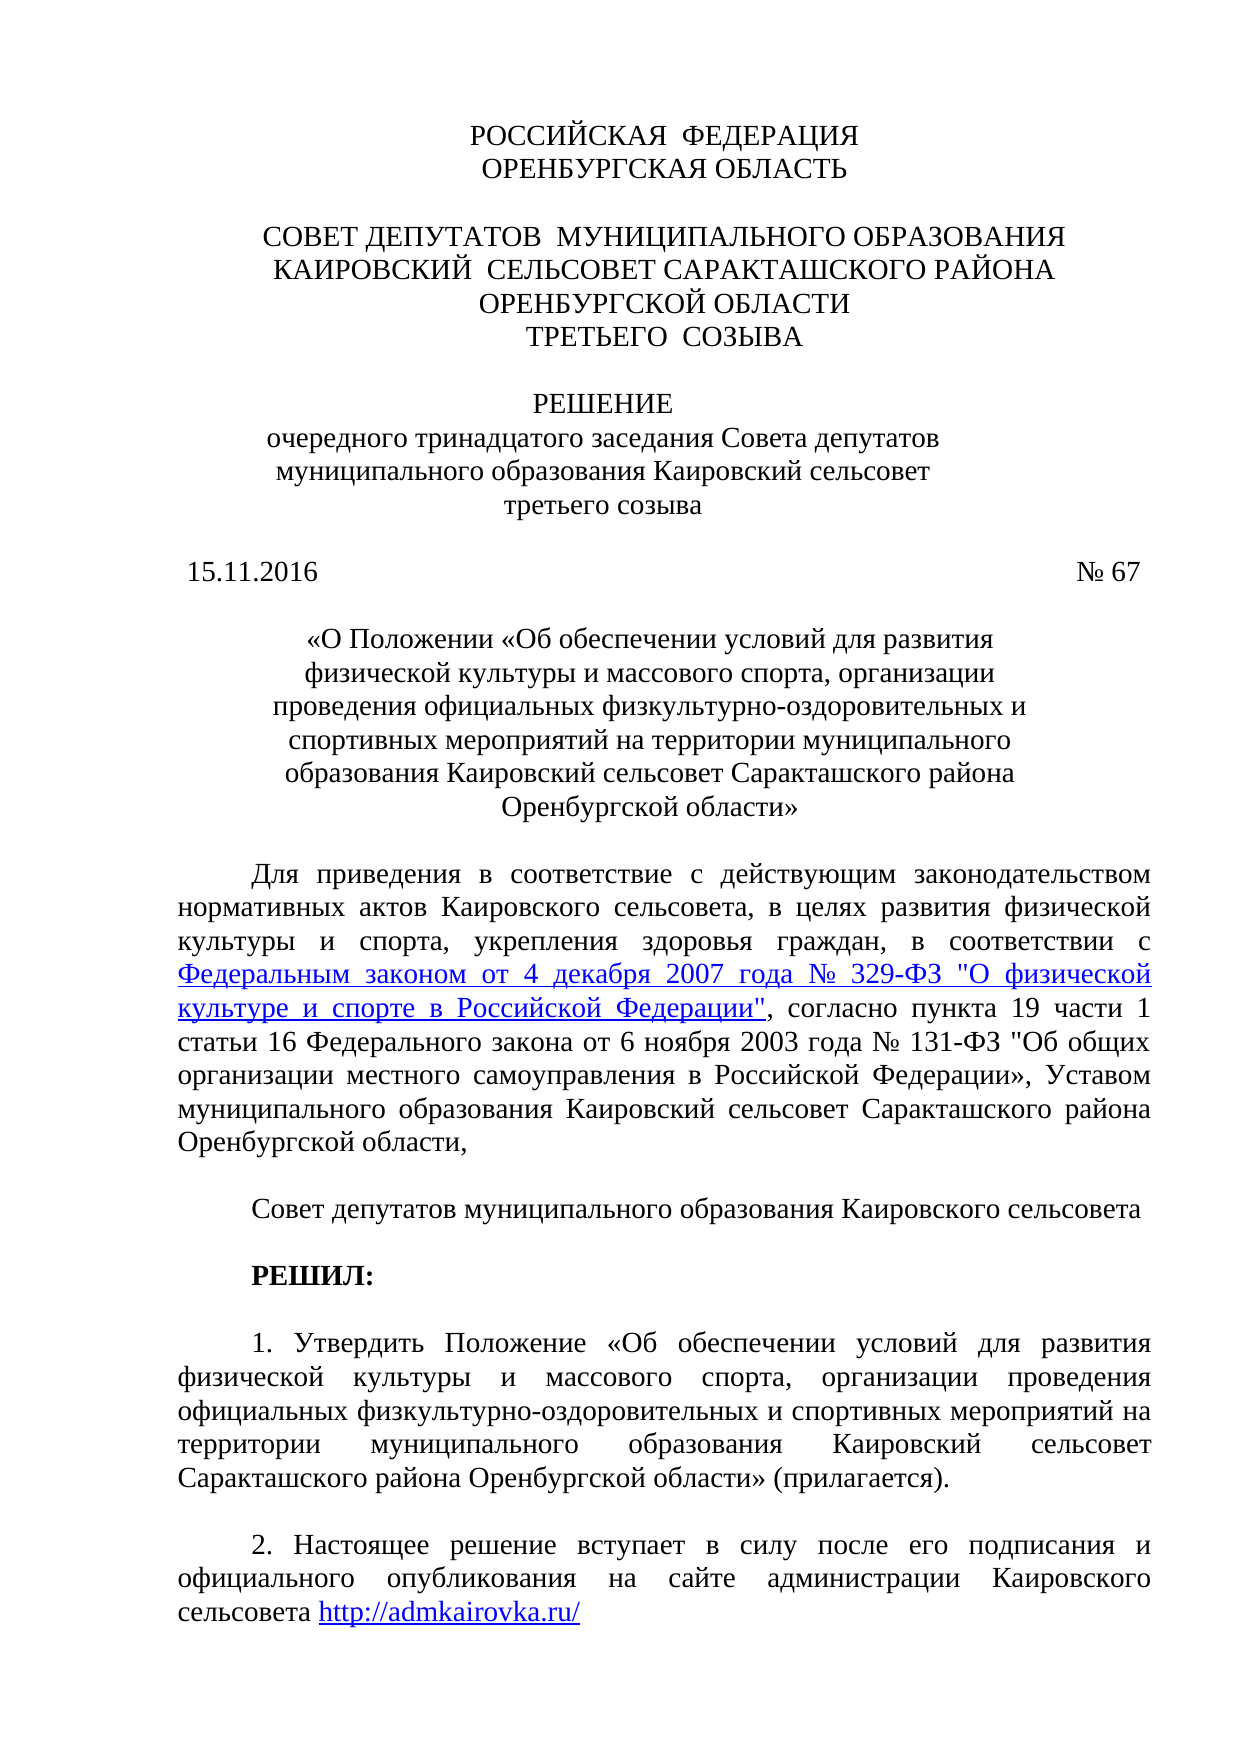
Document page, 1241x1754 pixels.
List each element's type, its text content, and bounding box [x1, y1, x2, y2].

text РЕШИЛ: [177, 1258, 1152, 1292]
text Для приведения в соответствие с действующим законодательством нормативных актов Каировского сельсовета, в целях развития физической культуры и спорта, укрепления здоровья граждан, в соответствии с Федеральным законом от 4 декабря 2007 года № 329-ФЗ "О физической культуре и спорте в Российской Федерации", согласно пункта 19 части 1 статьи 16 Федерального закона от 6 ноября 2003 года № 131-ФЗ "Об общих организации местного самоуправления в Российской Федерации», Уставом муниципального образования Каировский сельсовет Саракташского района Оренбургской области, [177, 856, 1152, 986]
text третьего созыва [177, 487, 1029, 521]
text ОРЕНБУРГСКОЙ ОБЛАСТИ [177, 286, 1152, 319]
text Для приведения в соответствие с действующим законодательством нормативных актов Каировского сельсовета, в целях развития физической культуры и спорта, укрепления здоровья граждан, в соответствии с Федеральным законом от 4 декабря 2007 года № 329-ФЗ "О физической культуре и спорте в Российской Федерации", согласно пункта 19 части 1 статьи 16 Федерального закона от 6 ноября 2003 года № 131-ФЗ "Об общих организации местного самоуправления в Российской Федерации», Уставом муниципального образования Каировский сельсовет Саракташского района Оренбургской области, [177, 987, 1152, 1158]
text «О Положении «Об обеспечении условий для развития физической культуры и массового спорта, организации проведения официальных физкультурно-оздоровительных и спортивных мероприятий на территории муниципального образования Каировский сельсовет Саракташского района Оренбургской области» [251, 621, 1048, 822]
text Совет депутатов муниципального образования Каировского сельсовета [177, 1191, 1152, 1225]
text СОВЕТ ДЕПУТАТОВ МУНИЦИПАЛЬНОГО ОБРАЗОВАНИЯ [177, 219, 1152, 252]
text очередного тринадцатого заседания Совета депутатов [177, 420, 1029, 453]
text 2. Настоящее решение вступает в силу после его подписания и официального опубликования на сайте администрации Каировского сельсовета http://admkairovka.ru/ [177, 1527, 1152, 1627]
text муниципального образования Каировский сельсовет [177, 453, 1029, 487]
text 1. Утвердить Положение «Об обеспечении условий для развития физической культуры и массового спорта, организации проведения официальных физкультурно-оздоровительных и спортивных мероприятий на территории муниципального образования Каировский сельсовет Саракташского района Оренбургской области» (прилагается). [177, 1326, 1152, 1493]
text КАИРОВСКИЙ СЕЛЬСОВЕТ САРАКТАШСКОГО РАЙОНА [177, 252, 1152, 286]
text ТРЕТЬЕГО СОЗЫВА [177, 319, 1152, 353]
text 15.11.2016 № 67 [177, 554, 1149, 588]
text ОРЕНБУРГСКАЯ ОБЛАСТЬ [177, 152, 1152, 185]
text РЕШЕНИЕ [177, 386, 1029, 420]
text РОССИЙСКАЯ ФЕДЕРАЦИЯ [177, 118, 1152, 152]
